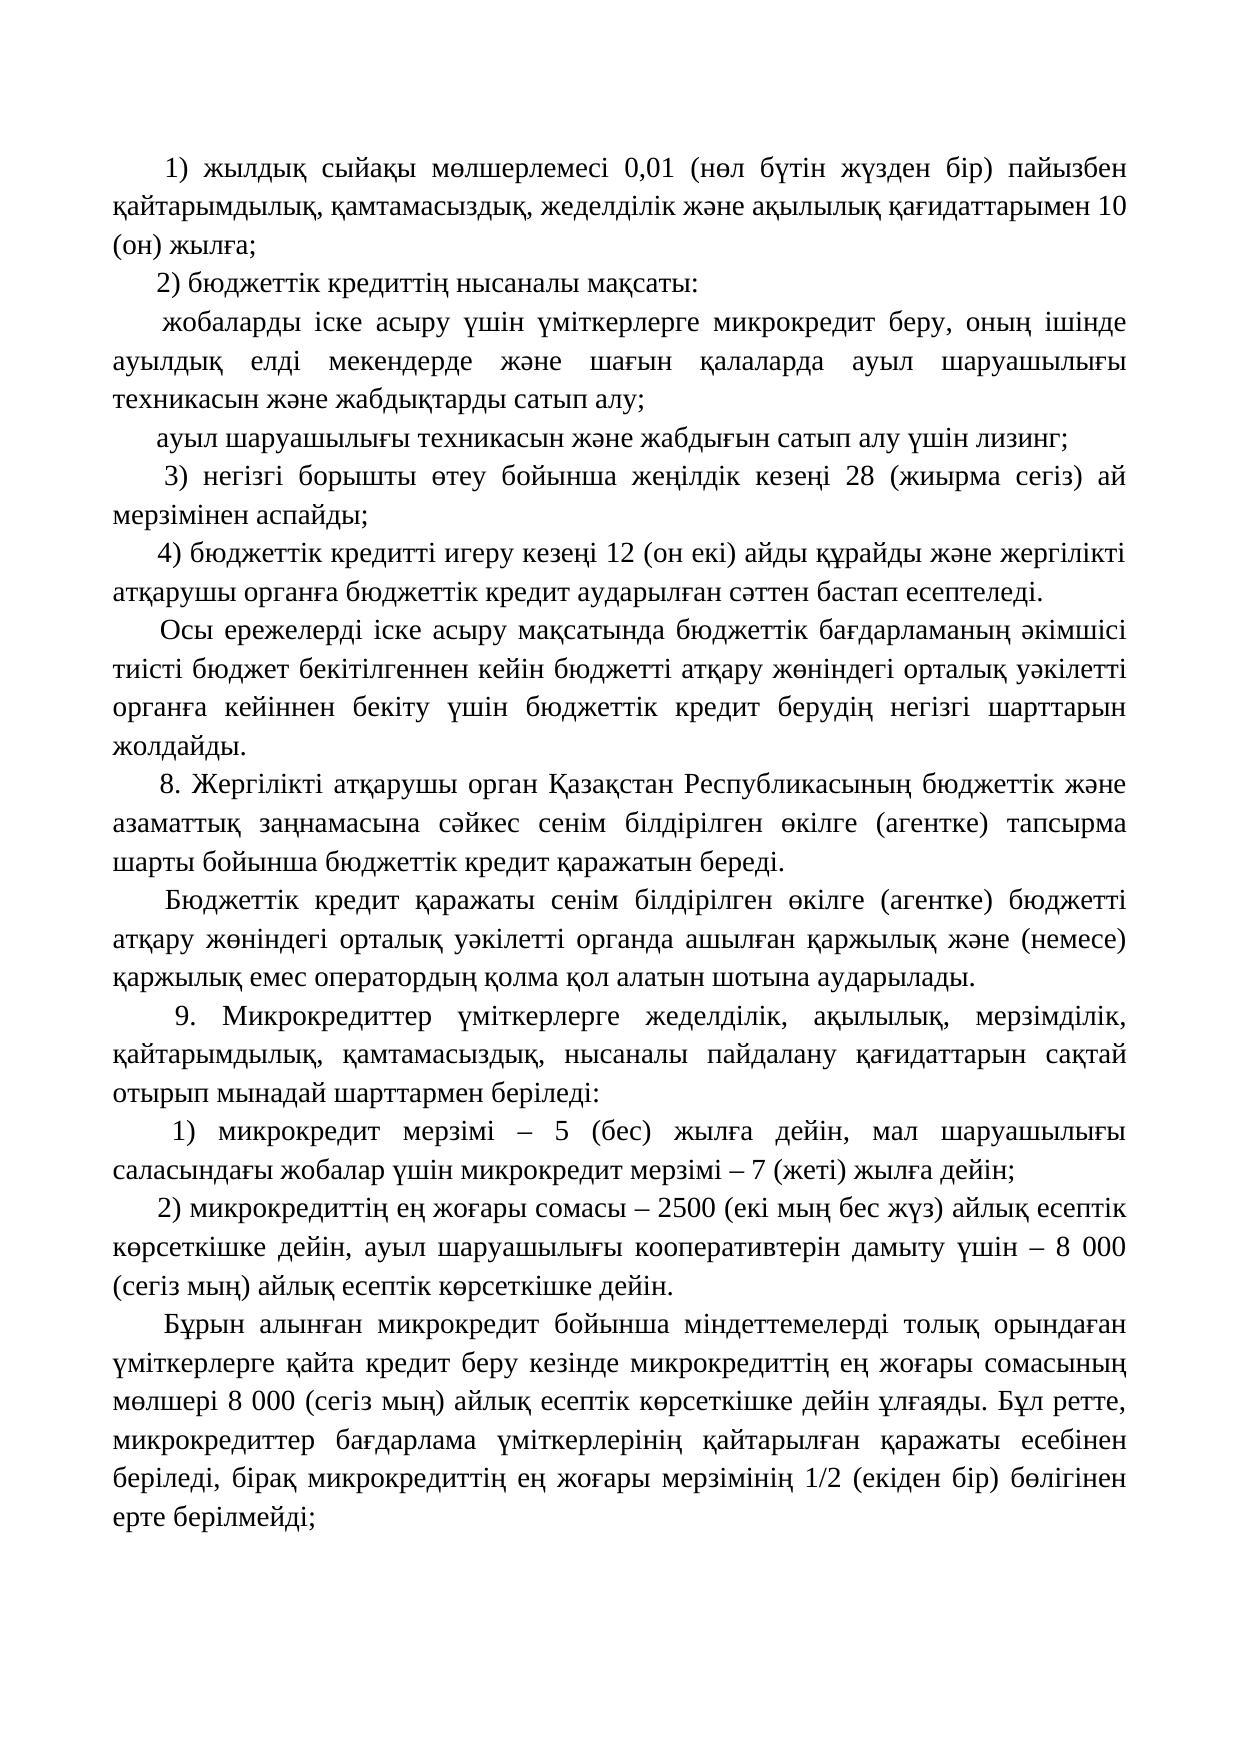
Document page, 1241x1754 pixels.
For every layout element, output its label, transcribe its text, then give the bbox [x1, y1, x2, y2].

text 3) негізгі борышты өтеу бойынша жеңілдік кезеңі 28 (жиырма сегіз) ай мерзімінен аспайды; [112, 458, 1128, 530]
text жобаларды іске асыру үшін үміткерлерге микрокредит беру, оның ішінде ауылдық елді мекендерде және шағын қалаларда ауыл шаруашылығы техникасын және жабдықтарды сатып алу; [112, 304, 1128, 415]
text Осы ережелерді іске асыру мақсатында бюджеттік бағдарламаның әкімшісі тиісті бюджет бекітілгеннен кейін бюджетті атқару жөніндегі орталық уәкілетті органға кейіннен бекіту үшін бюджеттік кредит берудің негізгі шарттарын жолдайды. [112, 612, 1128, 762]
text Бюджеттік кредит қаражаты сенім білдірілген өкілге (агентке) бюджетті атқару жөніндегі орталық уәкілетті органда ашылған қаржылық және (немесе) қаржылық емес оператордың қолма қол алатын шотына аударылады. [112, 882, 1128, 993]
text 4) бюджеттік кредитті игеру кезеңі 12 (он екі) айды құрайды және жергілікті атқарушы органға бюджеттік кредит аударылған сәттен бастап есептеледі. [112, 535, 1128, 607]
text 2) бюджеттік кредиттің нысаналы мақсаты: [112, 266, 1128, 299]
text 2) микрокредиттің ең жоғары сомасы – 2500 (екі мың бес жүз) айлық есептік көрсеткішке дейін, ауыл шаруашылығы кооперативтерін дамыту үшін – 8 000 (сегіз мың) айлық есептік көрсеткішке дейін. [112, 1191, 1128, 1301]
text 1) микрокредит мерзімі – 5 (бес) жылға дейін, мал шаруашылығы саласындағы жобалар үшін микрокредит мерзімі – 7 (жеті) жылға дейін; [112, 1113, 1128, 1186]
text ауыл шаруашылығы техникасын және жабдығын сатып алу үшін лизинг; [112, 420, 1128, 453]
text 8. Жергілікті атқарушы орган Қазақстан Республикасының бюджеттік және азаматтық заңнамасына сәйкес сенім білдірілген өкілге (агентке) тапсырма шарты бойынша бюджеттік кредит қаражатын береді. [112, 767, 1128, 877]
text Бұрын алынған микрокредит бойынша міндеттемелерді толық орындаған үміткерлерге қайта кредит беру кезінде микрокредиттің ең жоғары сомасының мөлшері 8 000 (сегіз мың) айлық есептік көрсеткішке дейін ұлғаяды. Бұл ретте, микрокредиттер бағдарлама үміткерлерінің қайтарылған қаражаты есебінен беріледі, бірақ микрокредиттің ең жоғары мерзімінің 1/2 (екіден бір) бөлігінен ерте берілмейді; [112, 1306, 1128, 1532]
text 9. Микрокредиттер үміткерлерге жеделділік, ақылылық, мерзімділік, қайтарымдылық, қамтамасыздық, нысаналы пайдалану қағидаттарын сақтай отырып мынадай шарттармен беріледі: [112, 998, 1128, 1108]
text 1) жылдық сыйақы мөлшерлемесі 0,01 (нөл бүтін жүзден бір) пайызбен қайтарымдылық, қамтамасыздық, жеделділік және ақылылық қағидаттарымен 10 (он) жылға; [112, 150, 1128, 261]
